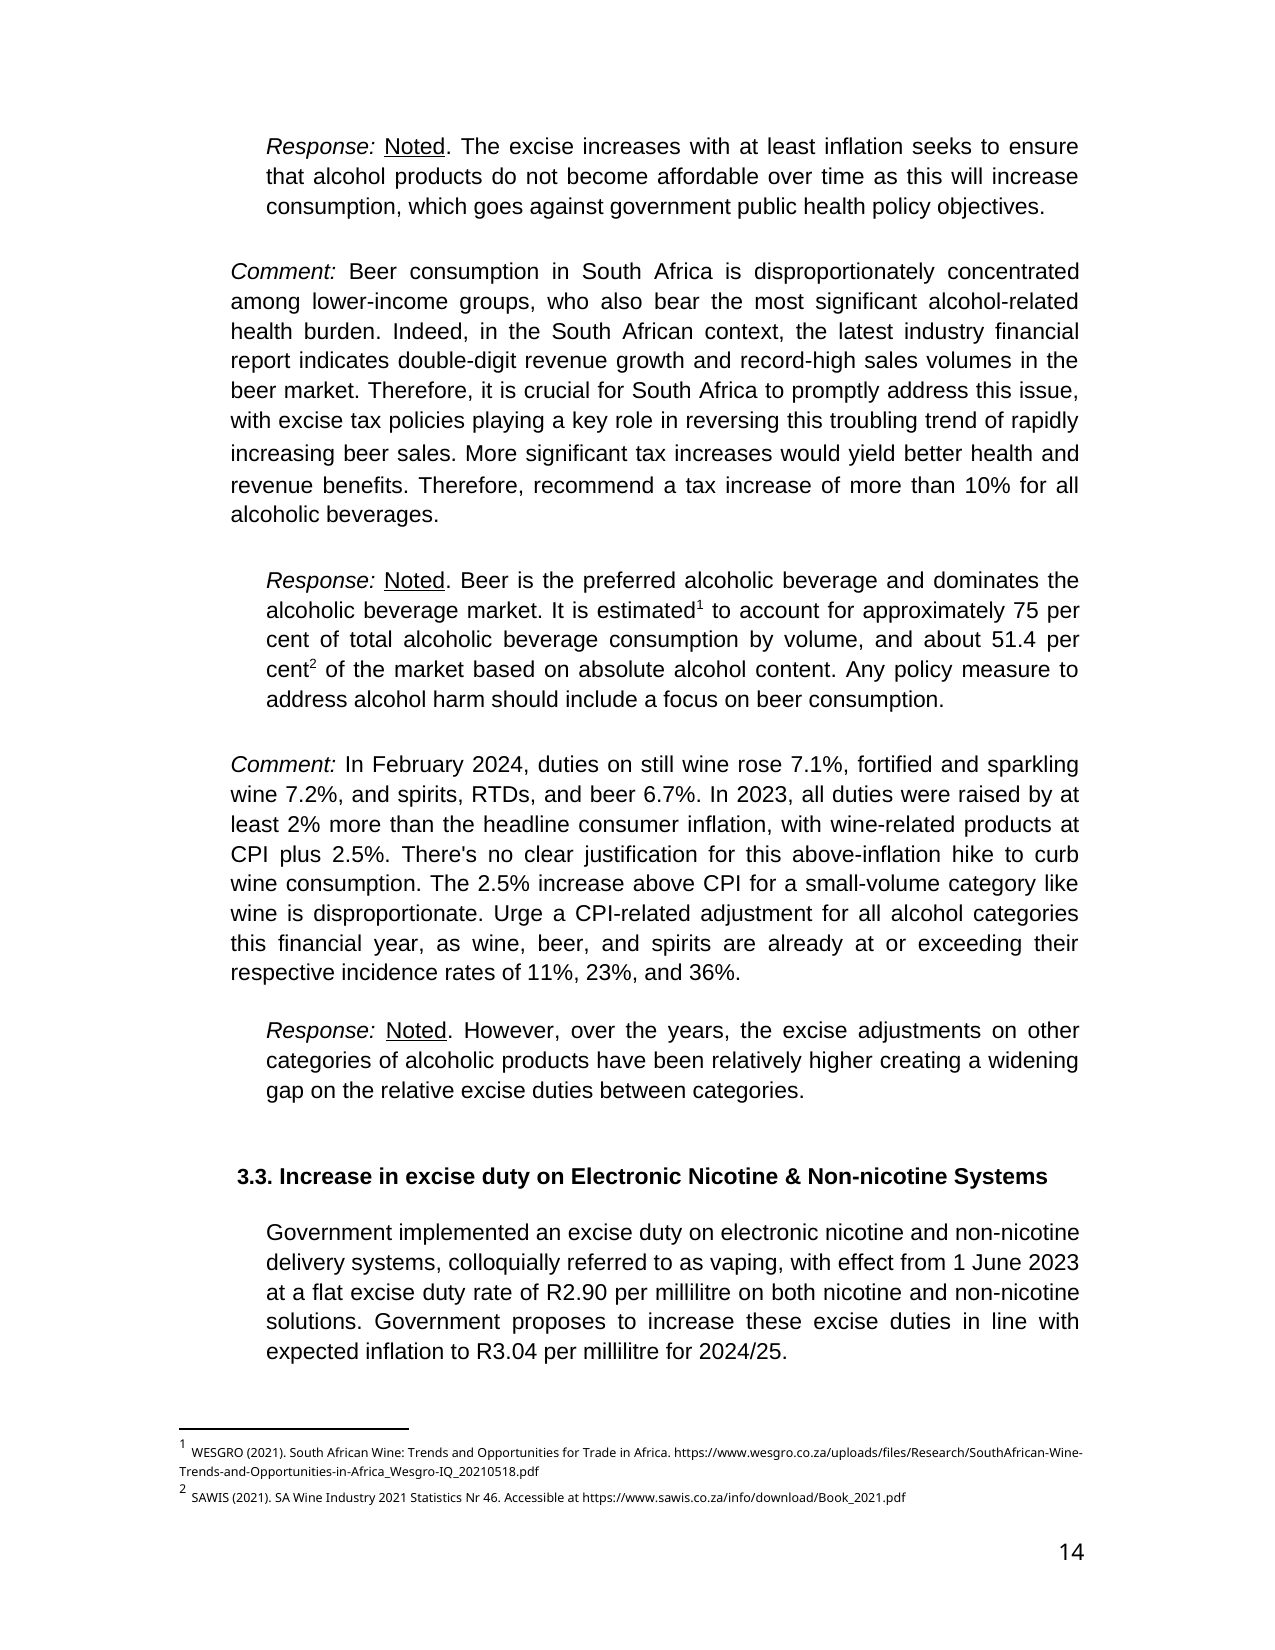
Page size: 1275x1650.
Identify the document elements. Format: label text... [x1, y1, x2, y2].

text Comment: Beer consumption in South Africa is disproportionately concentrated among lower-income groups, who also bear the most significant alcohol-related health burden. Indeed, in the South African context, the latest industry financial report indicates double-digit revenue growth and record-high sales volumes in the beer market. Therefore, it is crucial for South Africa to promptly address this issue, with excise tax policies playing a key role in reversing this troubling trend of rapidly increasing beer sales. More significant tax increases would yield better health and revenue benefits. Therefore, recommend a tax increase of more than 10% for all alcoholic beverages. [230, 258, 1080, 528]
text Response: Noted. Beer is the preferred alcoholic beverage and dominates the alcoholic beverage market. It is estimated to account for approximately 75 per cent of total alcoholic beverage consumption by volume, and about 51.4 per cent of the market based on absolute alcohol content. Any policy measure to address alcohol harm should include a focus on beer consumption. [266, 567, 1080, 712]
text Government implemented an excise duty on electronic nicotine and non-nicotine delivery systems, colloquially referred to as vaping, with effect from 1 June 2023 at a flat excise duty rate of R2.90 per millilitre on both nicotine and non-nicotine solutions. Government proposes to increase these excise duties in line with expected inflation to R3.04 per millilitre for 2024/25. [266, 1219, 1080, 1364]
subtitle Increase in excise duty on Electronic Nicotine & Non-nicotine Systems [237, 1163, 1096, 1189]
text Response: Noted. However, over the years, the excise adjustments on other categories of alcoholic products have been relatively higher creating a widening gap on the relative excise duties between categories. [266, 1017, 1080, 1103]
text Comment: In February 2024, duties on still wine rose 7.1%, fortified and sparkling wine 7.2%, and spirits, RTDs, and beer 6.7%. In 2023, all duties were raised by at least 2% more than the headline consumer inflation, with wine-related products at CPI plus 2.5%. There's no clear justification for this above-inflation hike to curb wine consumption. The 2.5% increase above CPI for a small-volume category like wine is disproportionate. Urge a CPI-related adjustment for all alcohol categories this financial year, as wine, beer, and spirits are already at or exceeding their respective incidence rates of 11%, 23%, and 36%. [230, 751, 1080, 986]
text Response: Noted. The excise increases with at least inflation seeks to ensure that alcohol products do not become affordable over time as this will increase consumption, which goes against government public health policy objectives. [266, 133, 1080, 219]
